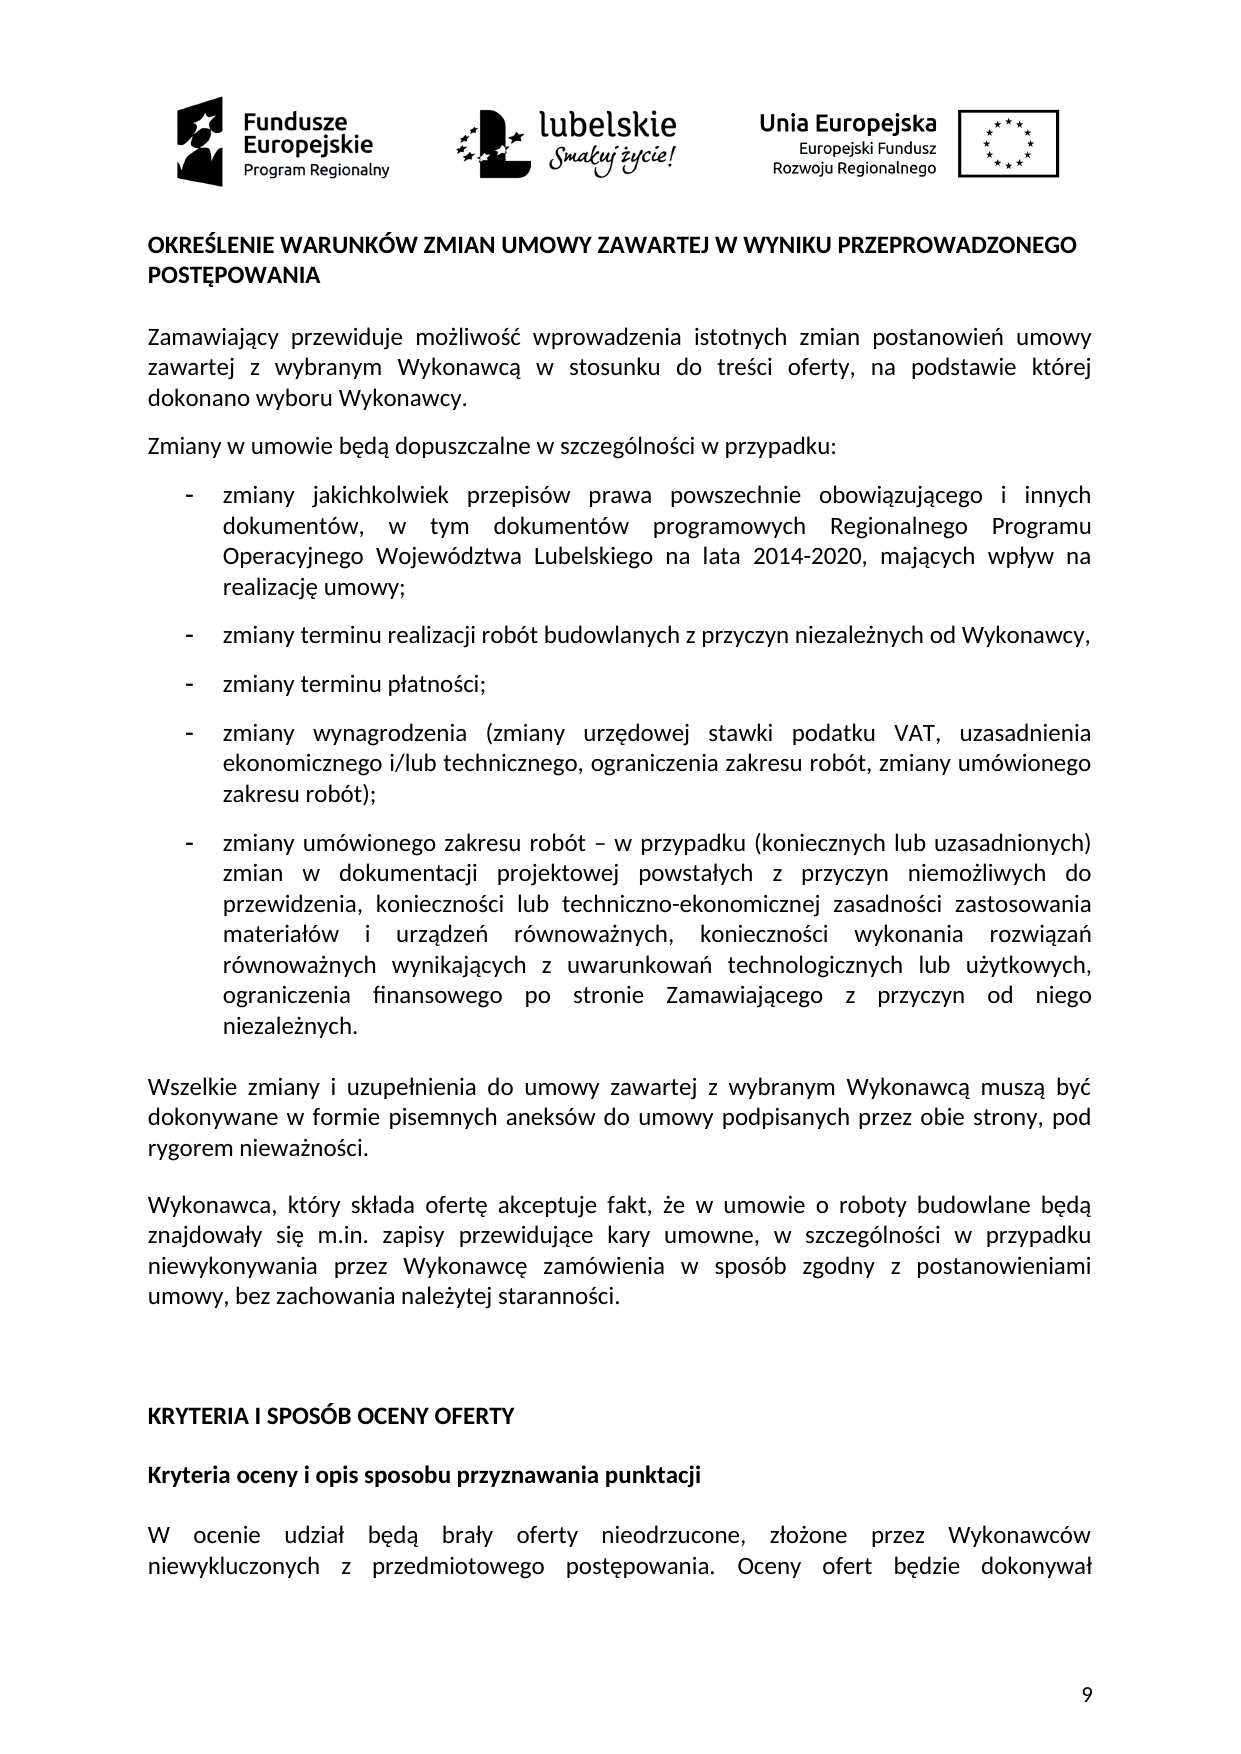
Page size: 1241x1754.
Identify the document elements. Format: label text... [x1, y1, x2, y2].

list zmiany terminu płatności; [185, 668, 1093, 699]
list zmiany umówionego zakresu robót – w przypadku (koniecznych lub uzasadnionych) zmian w dokumentacji projektowej powstałych z przyczyn niemożliwych do przewidzenia, konieczności lub techniczno-ekonomicznej zasadności zastosowania materiałów i urządzeń równoważnych, konieczności wykonania rozwiązań równoważnych wynikających z uwarunkowań technologicznych lub użytkowych, ograniczenia finansowego po stronie Zamawiającego z przyczyn od niego niezależnych. [185, 827, 1093, 1041]
text OKREŚLENIE WARUNKÓW ZMIAN UMOWY ZAWARTEJ W WYNIKU PRZEPROWADZONEGO POSTĘPOWANIA [148, 229, 1093, 290]
list zmiany terminu realizacji robót budowlanych z przyczyn niezależnych od Wykonawcy, [185, 619, 1093, 650]
text Wykonawca, który składa ofertę akceptuje fakt, że w umowie o roboty budowlane będą znajdowały się m.in. zapisy przewidujące kary umowne, w szczególności w przypadku niewykonywania przez Wykonawcę zamówienia w sposób zgodny z postanowieniami umowy, bez zachowania należytej staranności. [148, 1189, 1093, 1311]
text Zmiany w umowie będą dopuszczalne w szczególności w przypadku: [148, 431, 1093, 461]
list zmiany wynagrodzenia (zmiany urzędowej stawki podatku VAT, uzasadnienia ekonomicznego i/lub technicznego, ograniczenia zakresu robót, zmiany umówionego zakresu robót); [185, 717, 1093, 809]
subtitle KRYTERIA I SPOSÓB OCENY OFERTY [148, 1400, 1093, 1430]
picture [147, 81, 1093, 204]
text Wszelkie zmiany i uzupełnienia do umowy zawartej z wybranym Wykonawcą muszą być dokonywane w formie pisemnych aneksów do umowy podpisanych przez obie strony, pod rygorem nieważności. [148, 1071, 1093, 1163]
subtitle Kryteria oceny i opis sposobu przyznawania punktacji [148, 1459, 1093, 1490]
text Zamawiający przewiduje możliwość wprowadzenia istotnych zmian postanowień umowy zawartej z wybranym Wykonawcą w stosunku do treści oferty, na podstawie której dokonano wyboru Wykonawcy. [148, 321, 1093, 412]
list zmiany jakichkolwiek przepisów prawa powszechnie obowiązującego i innych dokumentów, w tym dokumentów programowych Regionalnego Programu Operacyjnego Województwa Lubelskiego na lata 2014-2020, mających wpływ na realizację umowy; [185, 479, 1093, 601]
